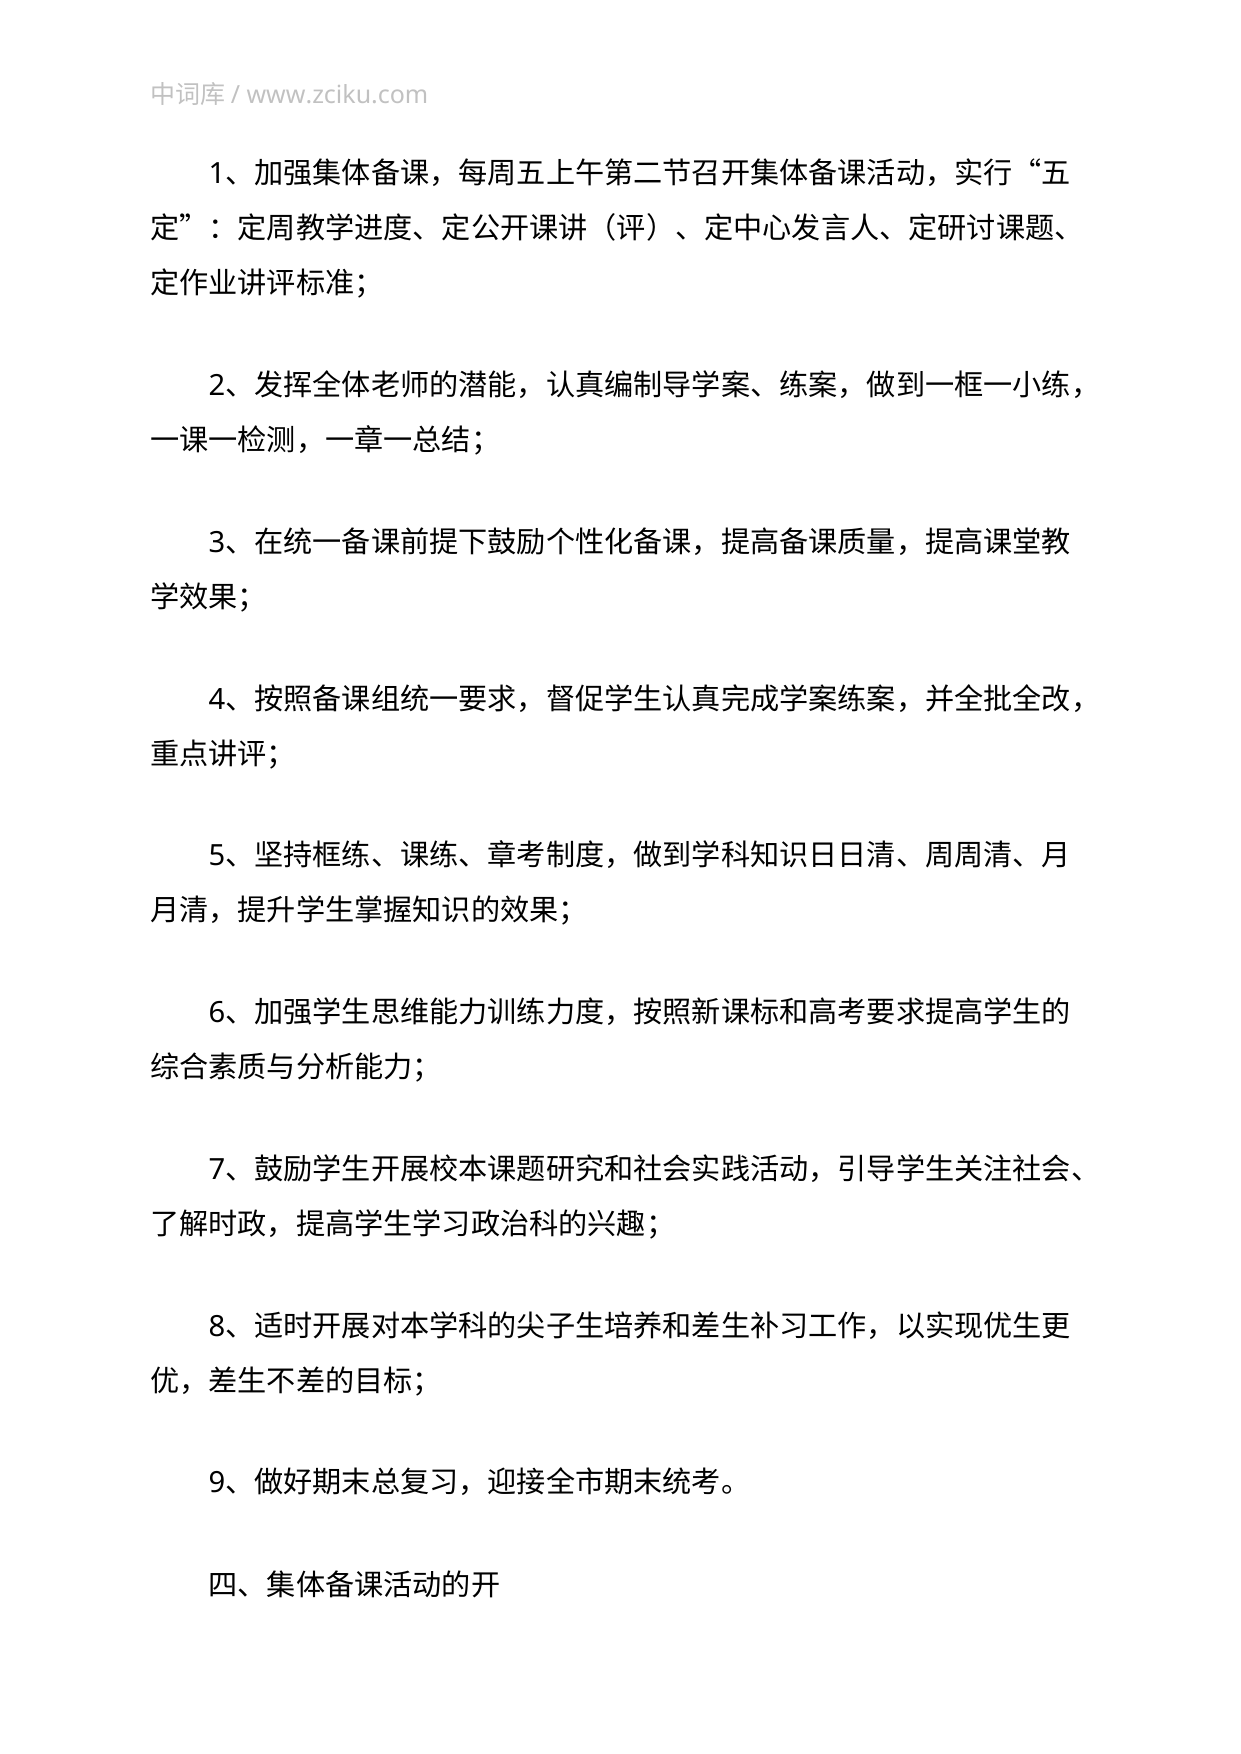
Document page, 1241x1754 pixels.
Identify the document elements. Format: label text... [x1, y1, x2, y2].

text 7、鼓励学生开展校本课题研究和社会实践活动，引导学生关注社会、了解时政，提高学生学习政治科的兴趣； [150, 1146, 1090, 1243]
text 8、适时开展对本学科的尖子生培养和差生补习工作，以实现优生更优，差生不差的目标； [150, 1302, 1090, 1399]
text 1、加强集体备课，每周五上午第二节召开集体备课活动，实行“五定”：定周教学进度、定公开课讲（评）、定中心发言人、定研讨课题、定作业讲评标准； [150, 150, 1090, 302]
text 四、集体备课活动的开 [150, 1561, 1090, 1603]
text 5、坚持框练、课练、章考制度，做到学科知识日日清、周周清、月月清，提升学生掌握知识的效果； [150, 832, 1090, 929]
text 2、发挥全体老师的潜能，认真编制导学案、练案，做到一框一小练，一课一检测，一章一总结； [150, 362, 1090, 459]
text 6、加强学生思维能力训练力度，按照新课标和高考要求提高学生的综合素质与分析能力； [150, 989, 1090, 1086]
text 4、按照备课组统一要求，督促学生认真完成学案练案，并全批全改，重点讲评； [150, 675, 1090, 772]
text 9、做好期末总复习，迎接全市期末统考。 [150, 1459, 1090, 1501]
text 3、在统一备课前提下鼓励个性化备课，提高备课质量，提高课堂教学效果； [150, 518, 1090, 616]
